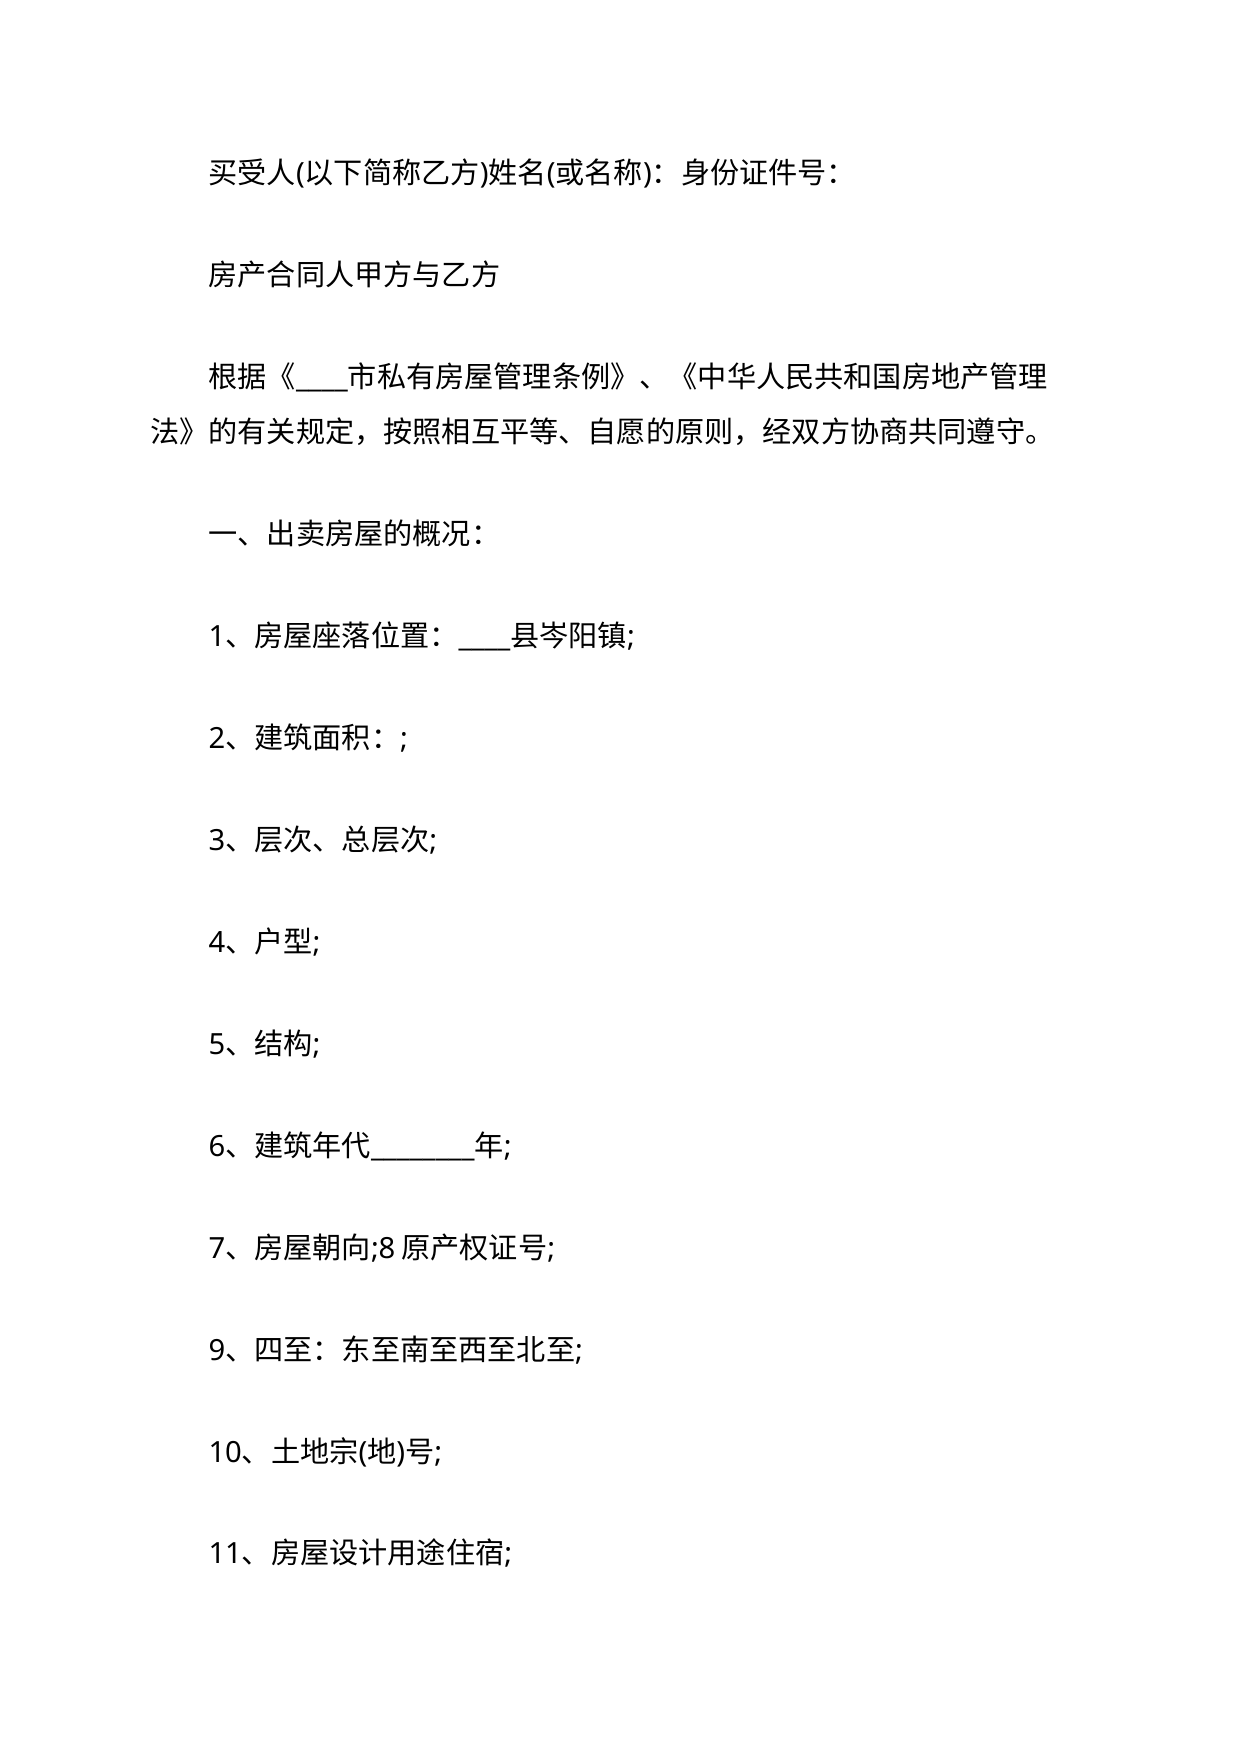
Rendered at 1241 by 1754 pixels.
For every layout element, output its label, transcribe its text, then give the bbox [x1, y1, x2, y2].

text 6、建筑年代________年; [150, 1122, 1090, 1164]
text 房产合同人甲方与乙方 [150, 252, 1090, 294]
text 4、户型; [150, 918, 1090, 961]
text 5、结构; [150, 1020, 1090, 1063]
text 9、四至：东至南至西至北至; [150, 1326, 1090, 1368]
text 11、房屋设计用途住宿; [150, 1530, 1090, 1572]
text 1、房屋座落位置：____县岑阳镇; [150, 612, 1090, 655]
text 买受人(以下简称乙方)姓名(或名称)：身份证件号： [150, 150, 1090, 192]
text 根据《____市私有房屋管理条例》、《中华人民共和国房地产管理法》的有关规定，按照相互平等、自愿的原则，经双方协商共同遵守。 [150, 354, 1090, 451]
text 3、层次、总层次; [150, 816, 1090, 859]
text 一、出卖房屋的概况： [150, 511, 1090, 553]
text 2、建筑面积：; [150, 714, 1090, 757]
text 7、房屋朝向;8原产权证号; [150, 1224, 1090, 1267]
text 10、土地宗(地)号; [150, 1428, 1090, 1471]
